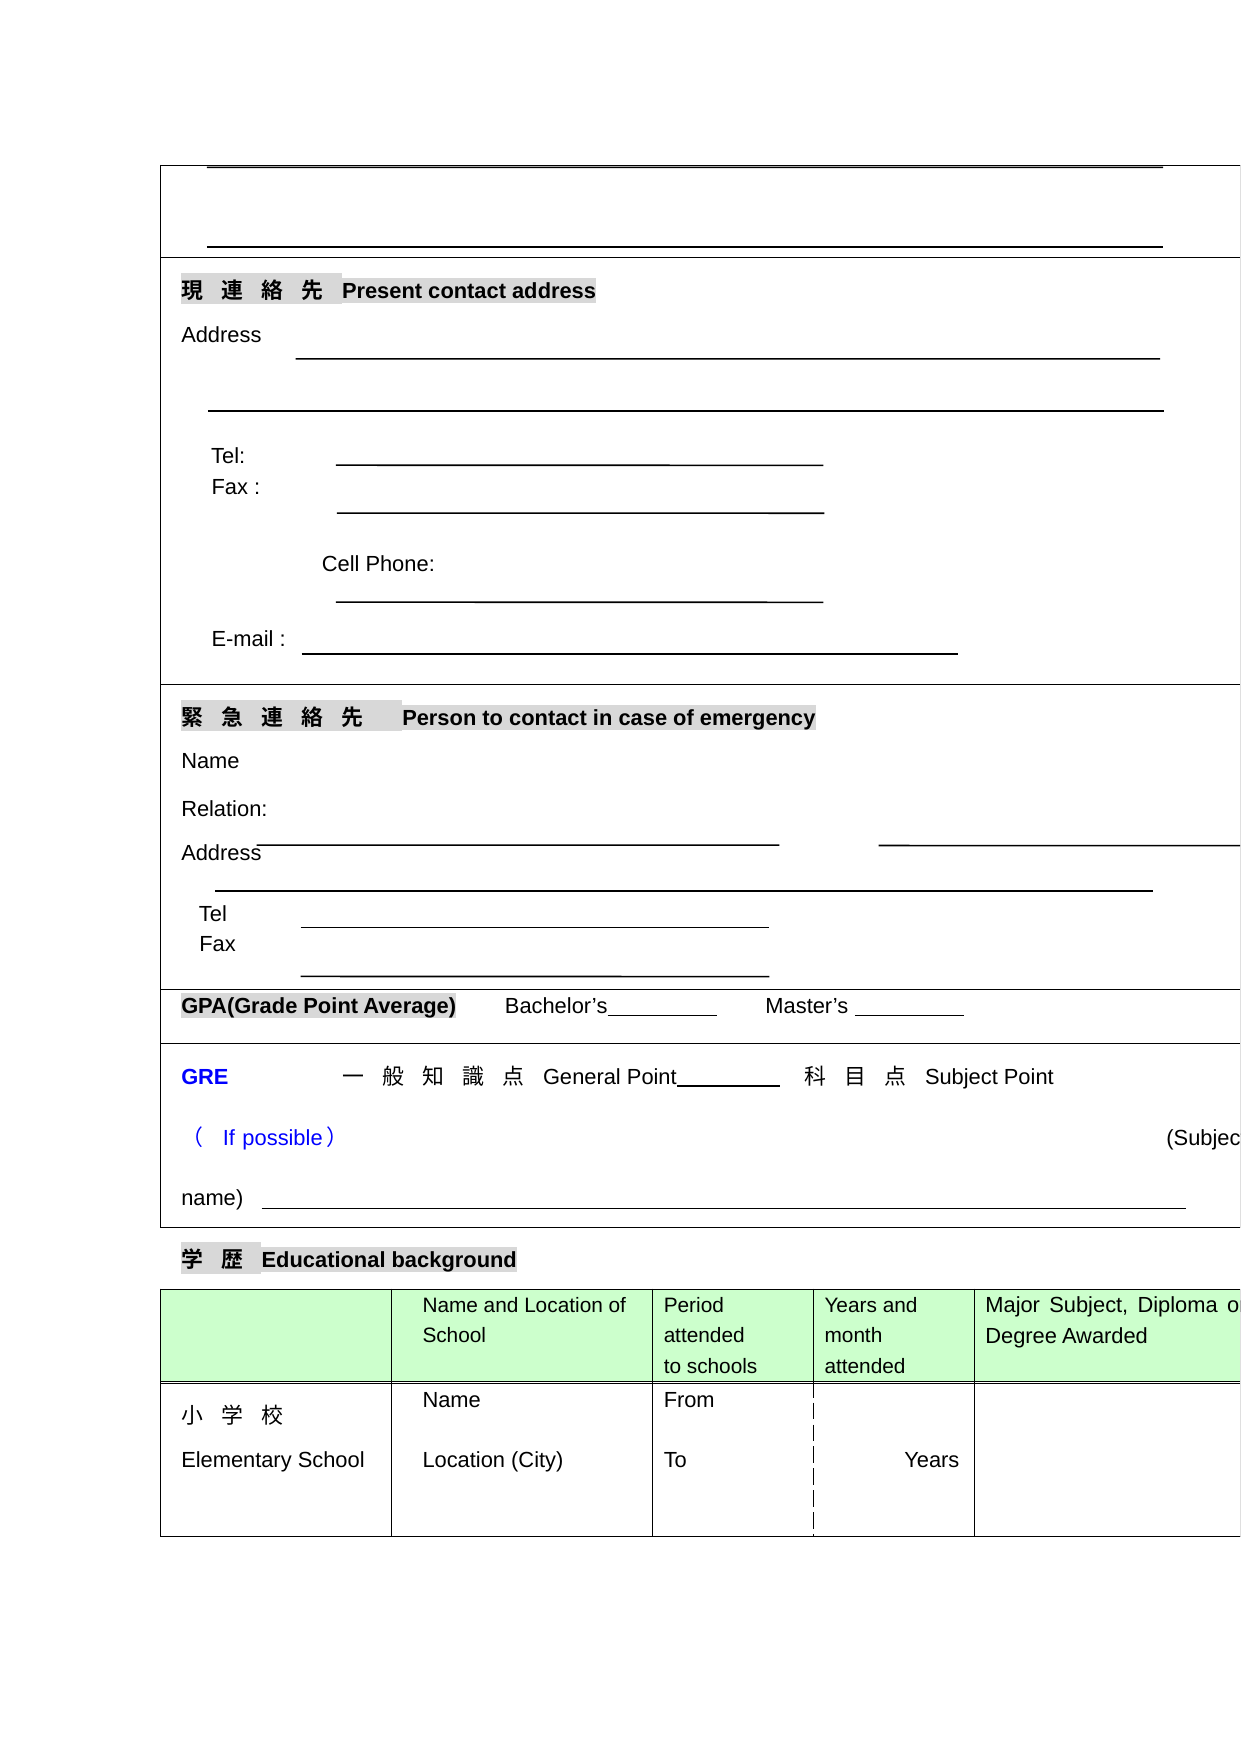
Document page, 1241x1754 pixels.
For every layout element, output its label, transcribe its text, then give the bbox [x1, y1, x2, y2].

table_cell From To [653, 1384, 814, 1536]
table_cell GRE 一般知識点General Point 科目点Subject Point （If possible） (Subject name) [161, 1044, 1240, 1227]
table_cell GPA(Grade Point Average) Bachelor’s Master’s [161, 990, 1240, 1043]
table_cell Name and Location of School [392, 1290, 652, 1381]
table_cell 現連絡先Present contact address Address Tel: Fax : Cell Phone: E-mail : [161, 258, 1240, 684]
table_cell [392, 1384, 652, 1536]
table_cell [161, 166, 1240, 257]
table_cell 学歴Educational background [161, 1228, 1240, 1288]
table_cell Years and month attended [814, 1290, 974, 1381]
table_cell Major Subject, Diploma or Degree Awarded [975, 1290, 1240, 1381]
table_cell Period attended to schools [653, 1290, 813, 1381]
table_cell [161, 1290, 391, 1381]
table_cell 緊急連絡先 Person to contact in case of emergency Name Relation: Address Tel Fax [161, 685, 1240, 989]
table_cell Years Months [814, 1384, 974, 1536]
table_cell [975, 1384, 1240, 1536]
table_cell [161, 1384, 391, 1536]
